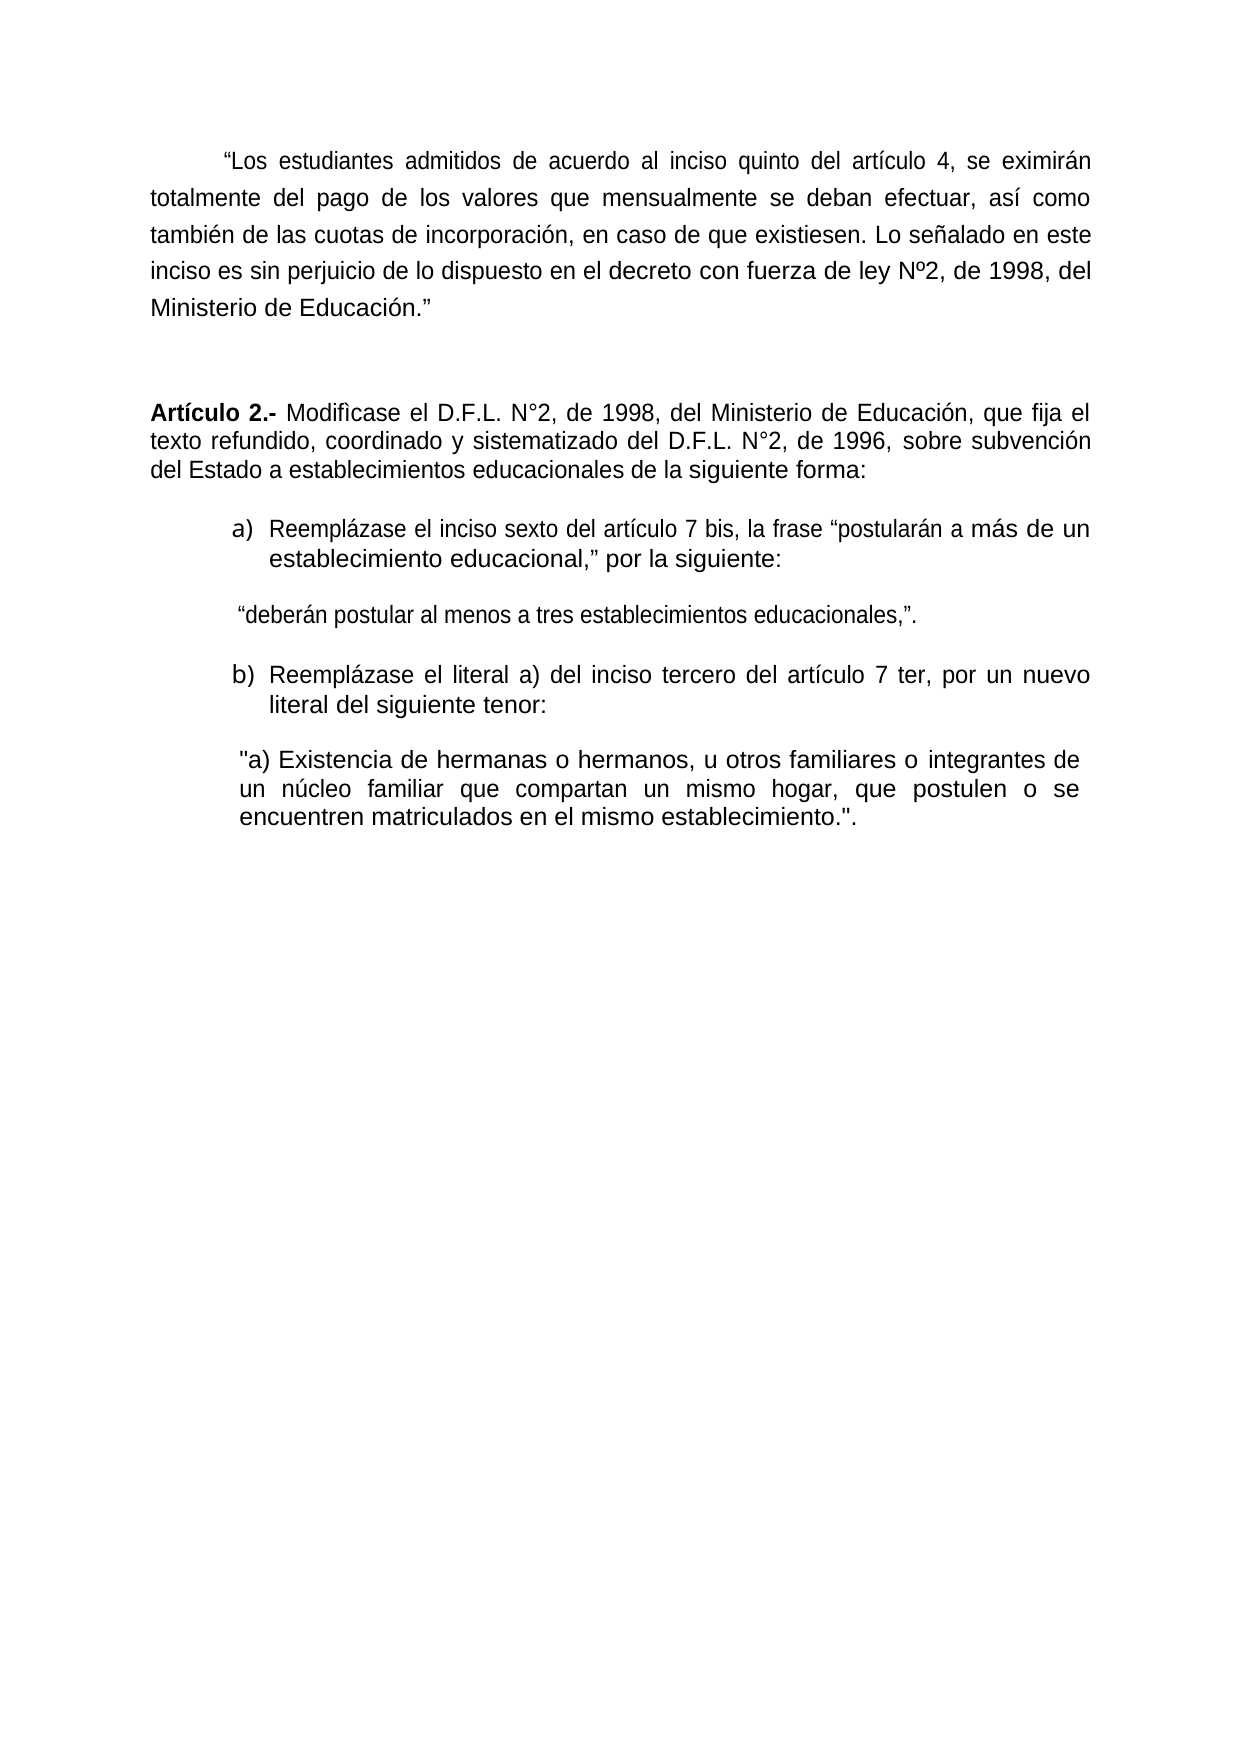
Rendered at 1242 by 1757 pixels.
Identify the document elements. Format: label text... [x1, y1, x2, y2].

text “Los estudiantes admitidos de acuerdo al inciso quinto del artículo 4, se eximirán totalmente del pago de los valores que mensualmente se deban efectuar, así como también de las cuotas de incorporación, en caso de que existiesen. Lo señalado en este inciso es sin perjuicio de lo dispuesto en el decreto con fuerza de ley Nº2, de 1998, del Ministerio de Educación.” [150, 146, 1091, 322]
list Reemplázase el literal a) del inciso tercero del artículo 7 ter, por un nuevo literal del siguiente tenor: [231, 657, 1091, 718]
text “deberán postular al menos a tres establecimientos educacionales,”. [238, 600, 1102, 629]
list Reemplázase el inciso sexto del artículo 7 bis, la frase “postularán a más de un establecimiento educacional,” por la siguiente: [231, 511, 1091, 573]
text Artículo 2.- Modifìcase el D.F.L. N°2, de 1998, del Ministerio de Educación, que fija el texto refundido, coordinado y sistematizado del D.F.L. N°2, de 1996, sobre subvención del Estado a establecimientos educacionales de la siguiente forma: [150, 399, 1091, 483]
text "a) Existencia de hermanas o hermanos, u otros familiares o integrantes de un núcleo familiar que compartan un mismo hogar, que postulen o se encuentren matriculados en el mismo establecimiento.". [239, 746, 1080, 831]
